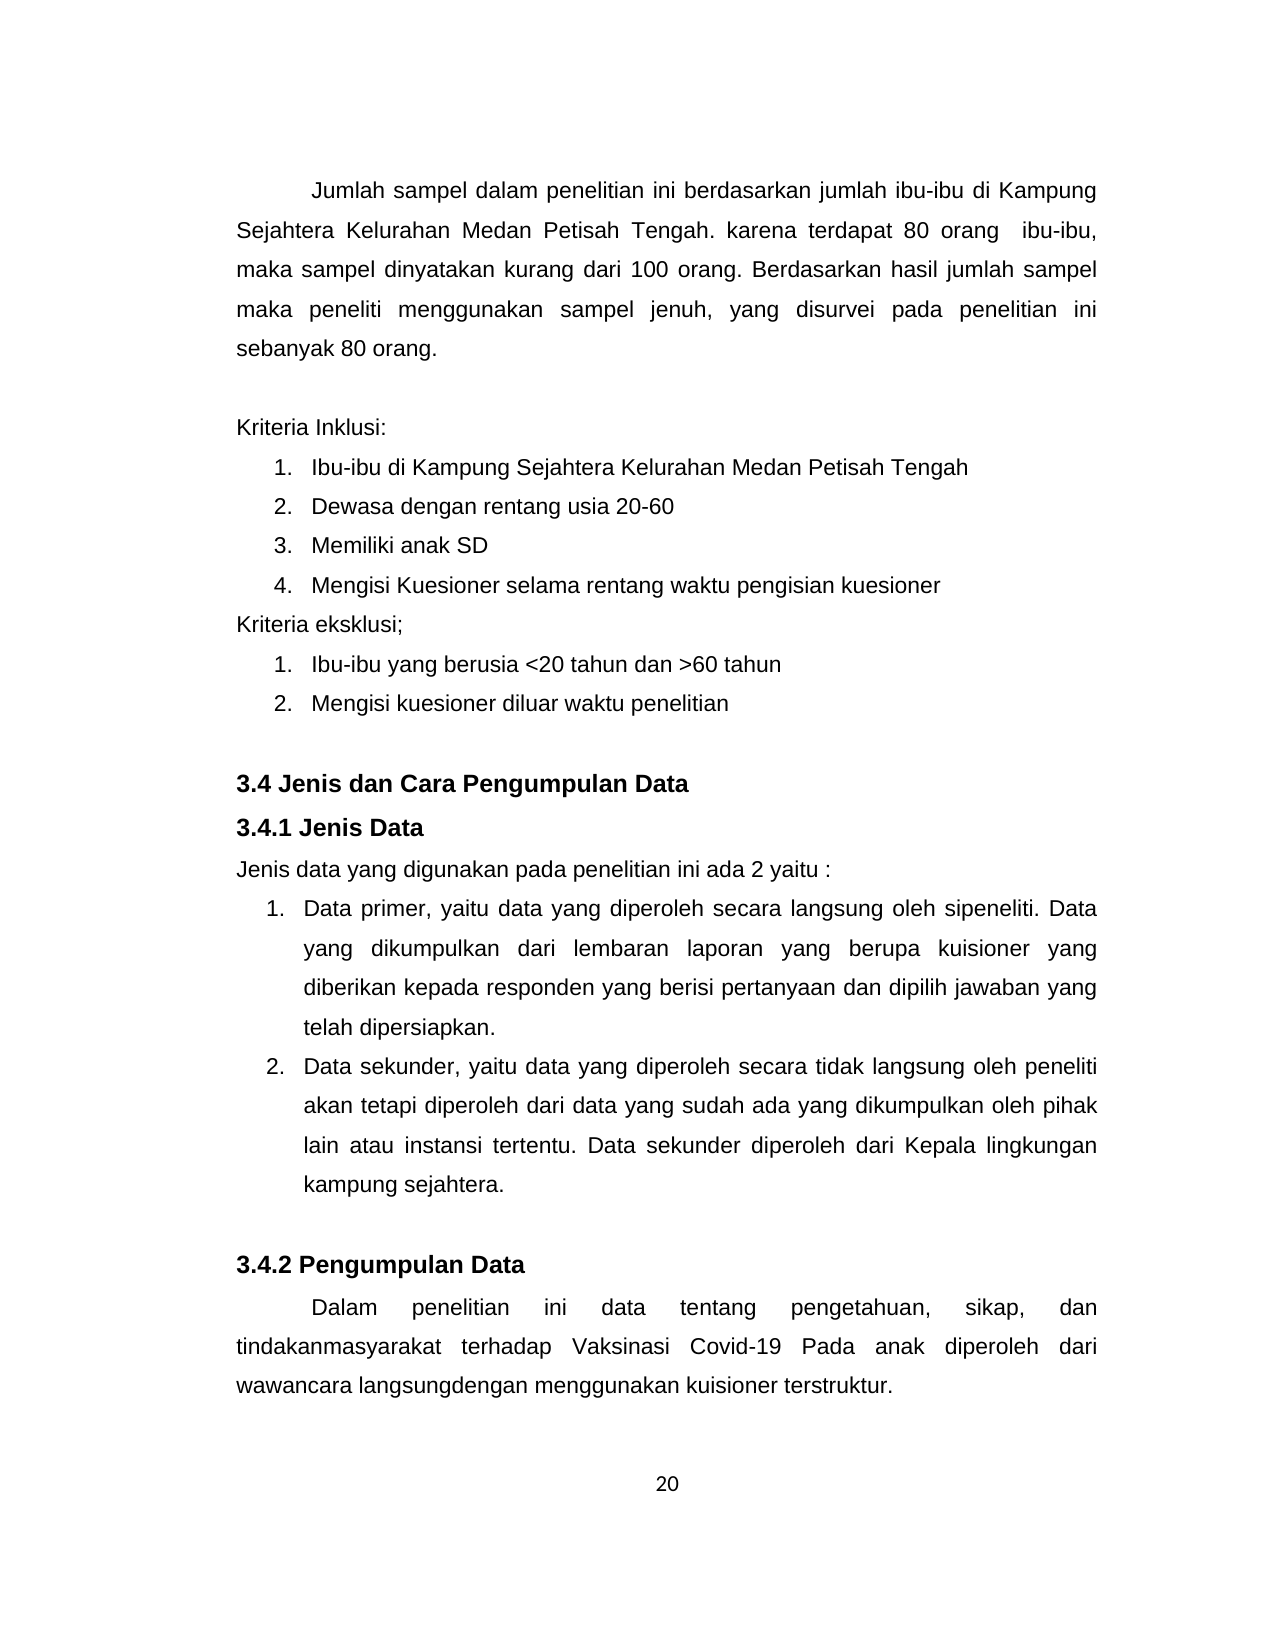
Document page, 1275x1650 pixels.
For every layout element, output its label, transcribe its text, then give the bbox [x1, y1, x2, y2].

text Kriteria Inklusi: [236, 414, 1098, 440]
text 3.4 Jenis dan Cara Pengumpulan Data [236, 769, 1098, 798]
text Jumlah sampel dalam penelitian ini berdasarkan jumlah ibu-ibu di Kampung Sejahtera Kelurahan Medan Petisah Tengah. karena terdapat 80 orang ibu-ibu, maka sampel dinyatakan kurang dari 100 orang. Berdasarkan hasil jumlah sampel maka peneliti menggunakan sampel jenuh, yang disurvei pada penelitian ini sebanyak 80 orang. [236, 177, 1098, 361]
list Dewasa dengan rentang usia 20-60 [274, 493, 1098, 519]
list Mengisi kuesioner diluar waktu penelitian [274, 690, 1098, 717]
text 3.4.1 Jenis Data [236, 812, 1098, 841]
list Data sekunder, yaitu data yang diperoleh secara tidak langsung oleh peneliti akan tetapi diperoleh dari data yang sudah ada yang dikumpulkan oleh pihak lain atau instansi tertentu. Data sekunder diperoleh dari Kepala lingkungan kampung sejahtera. [266, 1053, 1098, 1198]
list Mengisi Kuesioner selama rentang waktu pengisian kuesioner [274, 572, 1098, 598]
list Ibu-ibu di Kampung Sejahtera Kelurahan Medan Petisah Tengah [274, 453, 1098, 480]
list Memiliki anak SD [274, 532, 1098, 559]
text 3.4.2 Pengumpulan Data [236, 1250, 1098, 1279]
text Kriteria eksklusi; [236, 611, 1098, 638]
list Ibu-ibu yang berusia <20 tahun dan >60 tahun [274, 651, 1098, 677]
text Jenis data yang digunakan pada penelitian ini ada 2 yaitu : [236, 856, 1098, 882]
list Data primer, yaitu data yang diperoleh secara langsung oleh sipeneliti. Data yang dikumpulkan dari lembaran laporan yang berupa kuisioner yang diberikan kepada responden yang berisi pertanyaan dan dipilih jawaban yang telah dipersiapkan. [266, 895, 1098, 1040]
text Dalam penelitian ini data tentang pengetahuan, sikap, dan tindakanmasyarakat terhadap Vaksinasi Covid-19 Pada anak diperoleh dari wawancara langsungdengan menggunakan kuisioner terstruktur. [236, 1293, 1098, 1399]
